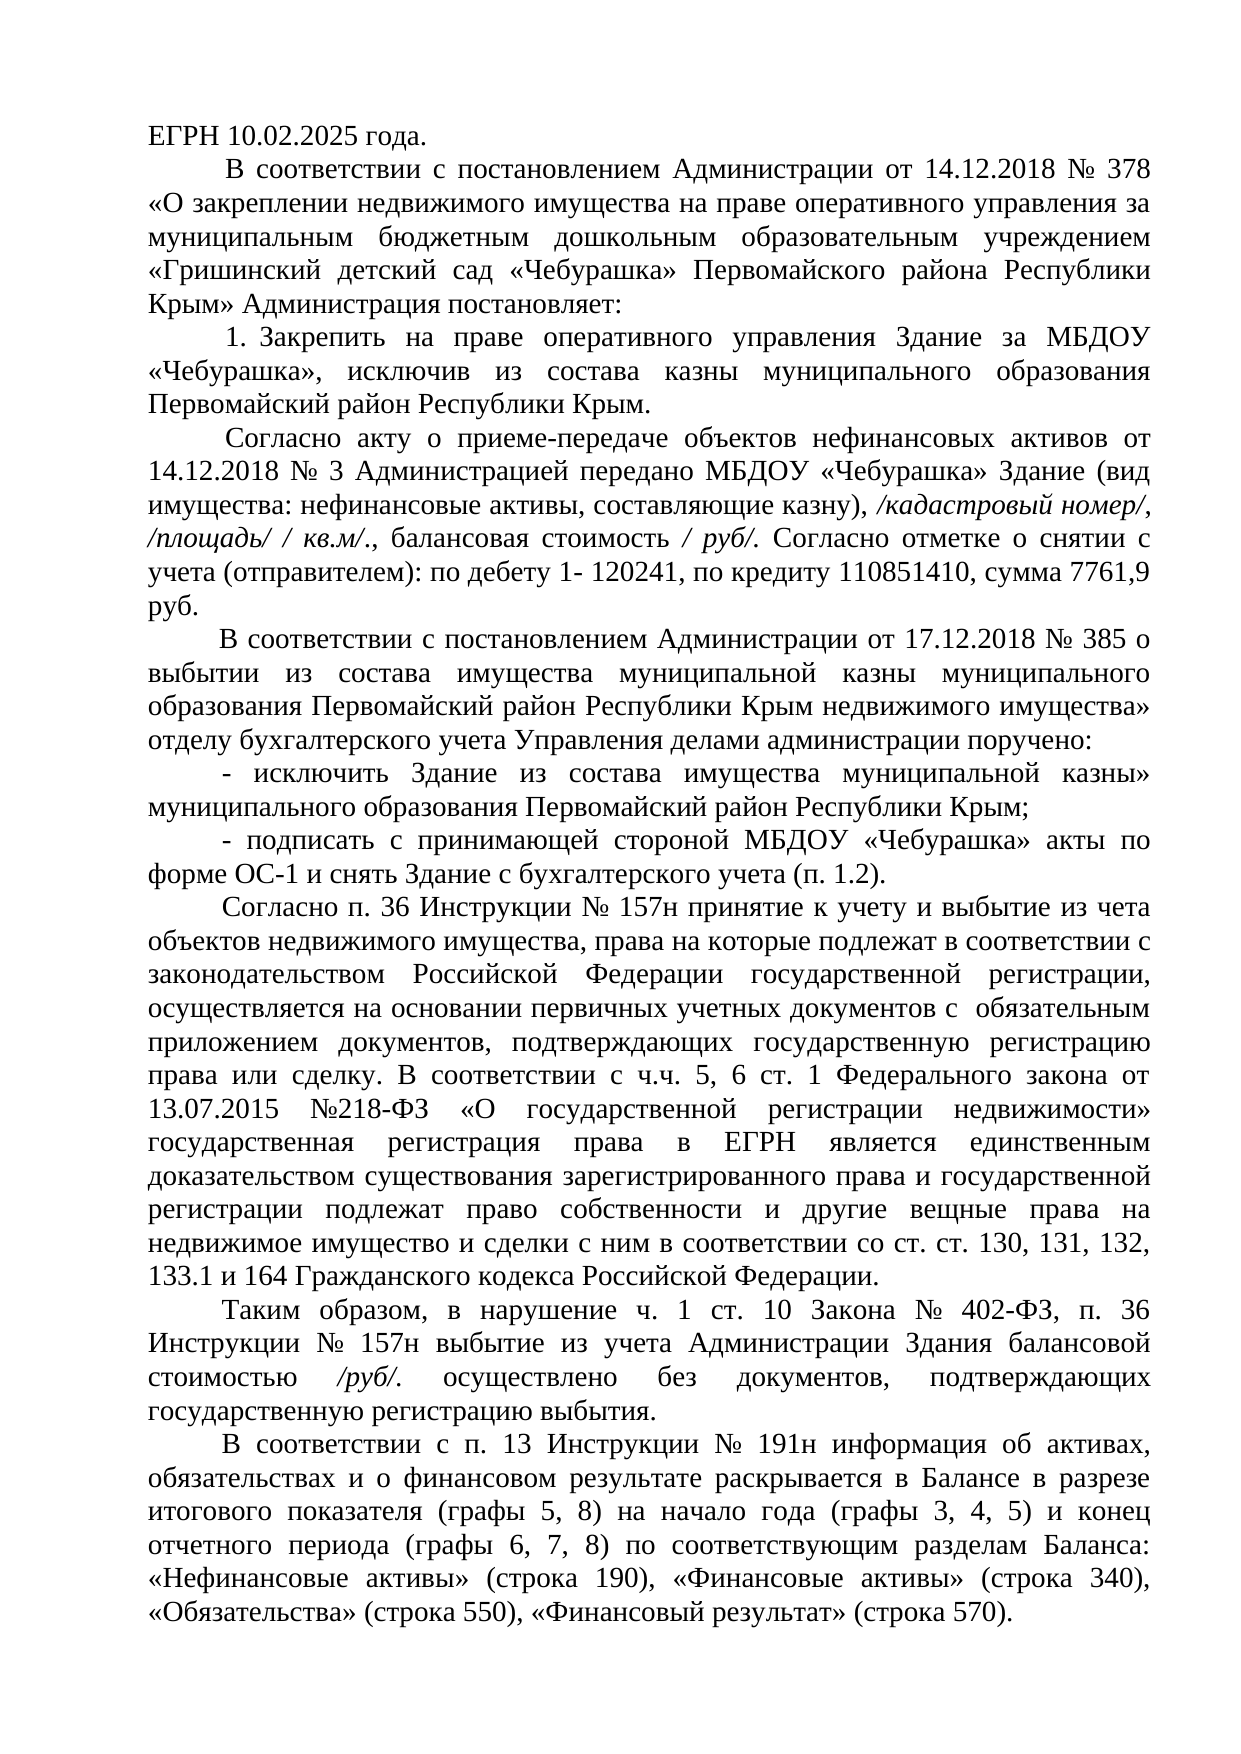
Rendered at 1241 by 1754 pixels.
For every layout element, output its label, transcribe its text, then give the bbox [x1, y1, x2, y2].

text - подписать с принимающей стороной МБДОУ «Чебурашка» акты по форме ОС-1 и снять Здание с бухгалтерского учета (п. 1.2). [148, 822, 1152, 889]
text В соответствии с постановлением Администрации от 14.12.2018 № 378 «О закреплении недвижимого имущества на праве оперативного управления за муниципальным бюджетным дошкольным образовательным учреждением «Гришинский детский сад «Чебурашка» Первомайского района Республики Крым» Администрация постановляет: [148, 152, 1152, 319]
text В соответствии с постановлением Администрации от 17.12.2018 № 385 о выбытии из состава имущества муниципальной казны муниципального образования Первомайский район Республики Крым недвижимого имущества» отделу бухгалтерского учета Управления делами администрации поручено: [148, 621, 1152, 755]
text Согласно п. 36 Инструкции № 157н принятие к учету и выбытие из чета объектов недвижимого имущества, права на которые подлежат в соответствии с законодательством Российской Федерации государственной регистрации, осуществляется на основании первичных учетных документов с обязательным приложением документов, подтверждающих государственную регистрацию права или сделку. В соответствии с ч.ч. 5, 6 ст. 1 Федерального закона от 13.07.2015 №218-ФЗ «О государственной регистрации недвижимости» государственная регистрация права в ЕГРН является единственным доказательством существования зарегистрированного права и государственной регистрации подлежат право собственности и другие вещные права на недвижимое имущество и сделки с ним в соответствии со ст. ст. 130, 131, 132, 133.1 и 164 Гражданского кодекса Российской Федерации. [148, 889, 1152, 1292]
text Согласно акту о приеме-передаче объектов нефинансовых активов от 14.12.2018 № 3 Администрацией передано МБДОУ «Чебурашка» Здание (вид имущества: нефинансовые активы, составляющие казну), /кадастровый номер/, /площадь/ / кв.м/., балансовая стоимость / руб/. Согласно отметке о снятии с учета (отправителем): по дебету 1- 120241, по кредиту 110851410, сумма 7761,9 руб. [148, 420, 1152, 621]
text Таким образом, в нарушение ч. 1 ст. 10 Закона № 402-ФЗ, п. 36 Инструкции № 157н выбытие из учета Администрации Здания балансовой стоимостью /руб/. осуществлено без документов, подтверждающих государственную регистрацию выбытия. [148, 1292, 1152, 1426]
list Закрепить на праве оперативного управления Здание за МБДОУ «Чебурашка», исключив из состава казны муниципального образования Первомайский район Республики Крым. [148, 319, 1152, 420]
text В соответствии с п. 13 Инструкции № 191н информация об активах, обязательствах и о финансовом результате раскрывается в Балансе в разрезе итогового показателя (графы 5, 8) на начало года (графы 3, 4, 5) и конец отчетного периода (графы 6, 7, 8) по соответствующим разделам Баланса: «Нефинансовые активы» (строка 190), «Финансовые активы» (строка 340), «Обязательства» (строка 550), «Финансовый результат» (строка 570). [148, 1426, 1152, 1627]
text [148, 118, 1152, 152]
text - исключить Здание из состава имущества муниципальной казны» муниципального образования Первомайский район Республики Крым; [148, 755, 1152, 822]
